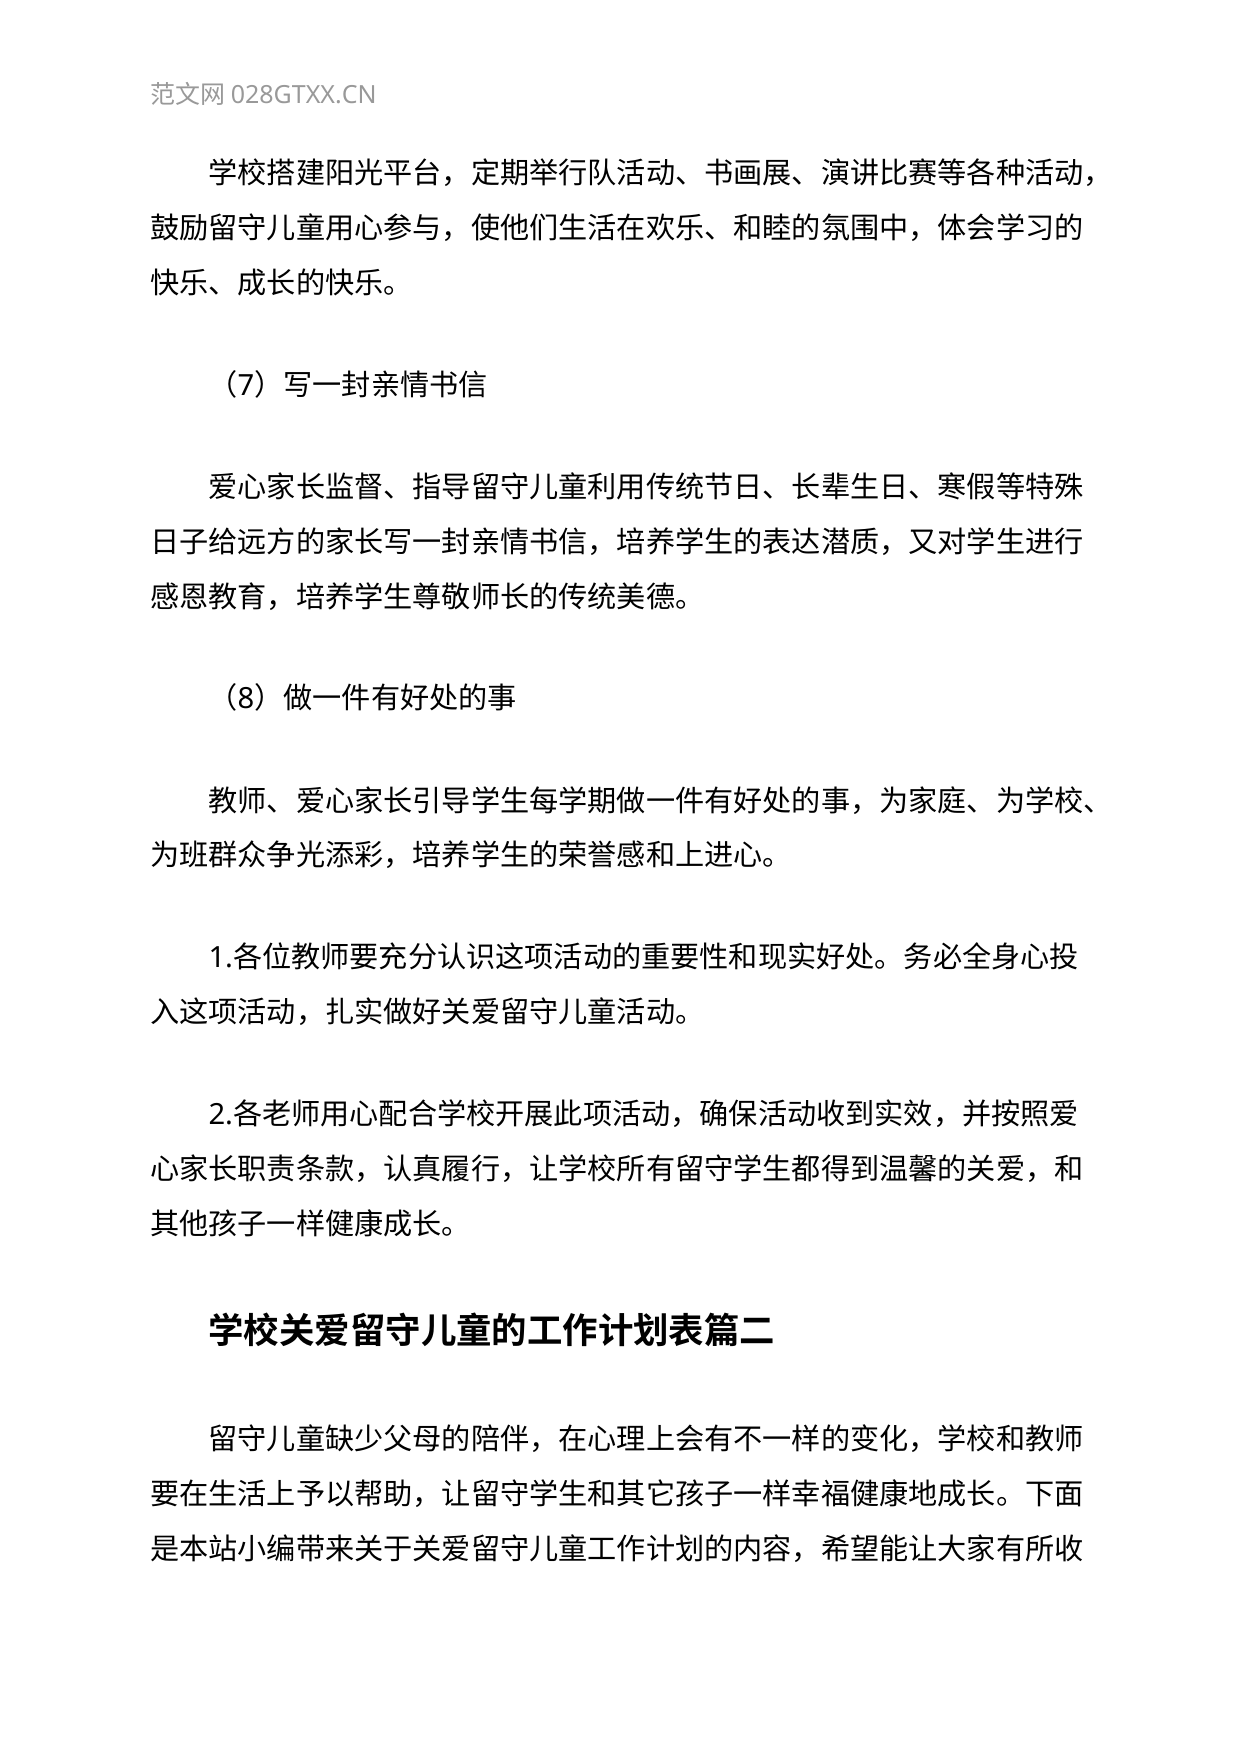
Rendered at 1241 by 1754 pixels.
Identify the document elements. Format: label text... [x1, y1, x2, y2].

text 2.各老师用心配合学校开展此项活动，确保活动收到实效，并按照爱心家长职责条款，认真履行，让学校所有留守学生都得到温馨的关爱，和其他孩子一样健康成长。 [150, 1091, 1090, 1243]
text 爱心家长监督、指导留守儿童利用传统节日、长辈生日、寒假等特殊日子给远方的家长写一封亲情书信，培养学生的表达潜质，又对学生进行感恩教育，培养学生尊敬师长的传统美德。 [150, 463, 1090, 616]
text （8）做一件有好处的事 [150, 675, 1090, 717]
text 教师、爱心家长引导学生每学期做一件有好处的事，为家庭、为学校、为班群众争光添彩，培养学生的荣誉感和上进心。 [150, 777, 1090, 874]
text 学校关爱留守儿童的工作计划表篇二 [150, 1302, 1090, 1353]
text （7）写一封亲情书信 [150, 362, 1090, 404]
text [150, 1416, 1090, 1568]
text 1.各位教师要充分认识这项活动的重要性和现实好处。务必全身心投入这项活动，扎实做好关爱留守儿童活动。 [150, 934, 1090, 1031]
text 学校搭建阳光平台，定期举行队活动、书画展、演讲比赛等各种活动，鼓励留守儿童用心参与，使他们生活在欢乐、和睦的氛围中，体会学习的快乐、成长的快乐。 [150, 150, 1090, 302]
